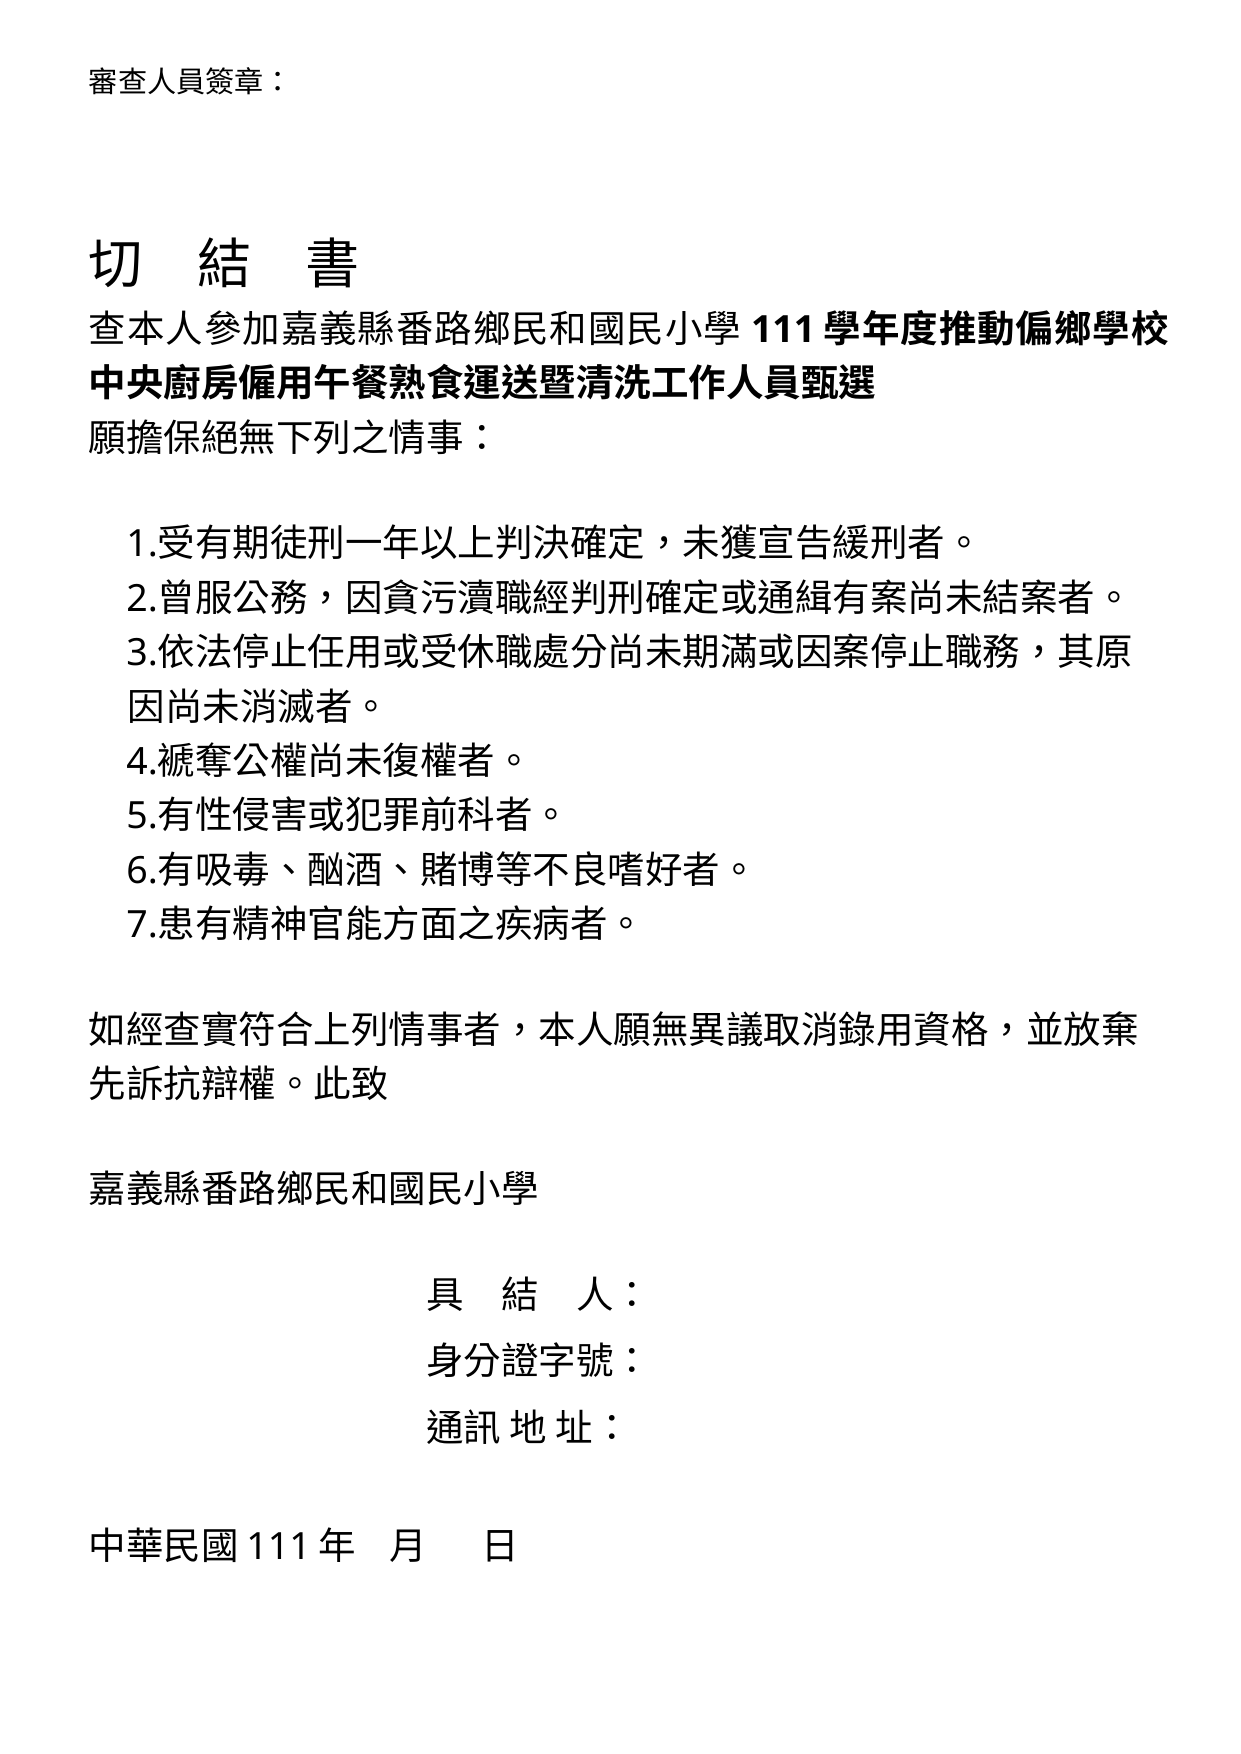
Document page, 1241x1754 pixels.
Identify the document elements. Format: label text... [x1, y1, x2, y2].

text 6.有吸毒、酗酒、賭博等不良嗜好者。 [89, 839, 1169, 894]
text 先訴抗辯權。此致 [89, 1054, 1169, 1108]
text 具 結 人： [89, 1264, 1169, 1319]
text 審查人員簽章： [89, 59, 1169, 101]
text 3.依法停止任用或受休職處分尚未期滿或因案停止職務，其原 [89, 622, 1169, 676]
text 願擔保絕無下列之情事： [89, 408, 1169, 462]
text 身分證字號： [89, 1331, 1169, 1386]
text 7.患有精神官能方面之疾病者。 [89, 894, 1169, 948]
text 5.有性侵害或犯罪前科者。 [89, 785, 1169, 839]
text 查本人參加嘉義縣番路鄉民和國民小學111學年度推動偏鄉學校中央廚房僱用午餐熟食運送暨清洗工作人員甄選 [89, 299, 1169, 408]
text 2.曾服公務，因貪污瀆職經判刑確定或通緝有案尚未結案者。 [89, 567, 1169, 622]
text 4.褫奪公權尚未復權者。 [89, 731, 1169, 785]
text 因尚未消滅者。 [89, 676, 1169, 731]
text 如經查實符合上列情事者，本人願無異議取消錄用資格，並放棄 [89, 999, 1169, 1054]
text 1.受有期徒刑一年以上判決確定，未獲宣告緩刑者。 [89, 513, 1169, 567]
text 中華民國111年 月 日 [89, 1516, 1169, 1570]
text 通訊 地 址： [89, 1398, 1169, 1452]
text 嘉義縣番路鄉民和國民小學 [89, 1159, 1169, 1213]
text 切 結 書 [89, 220, 1169, 299]
